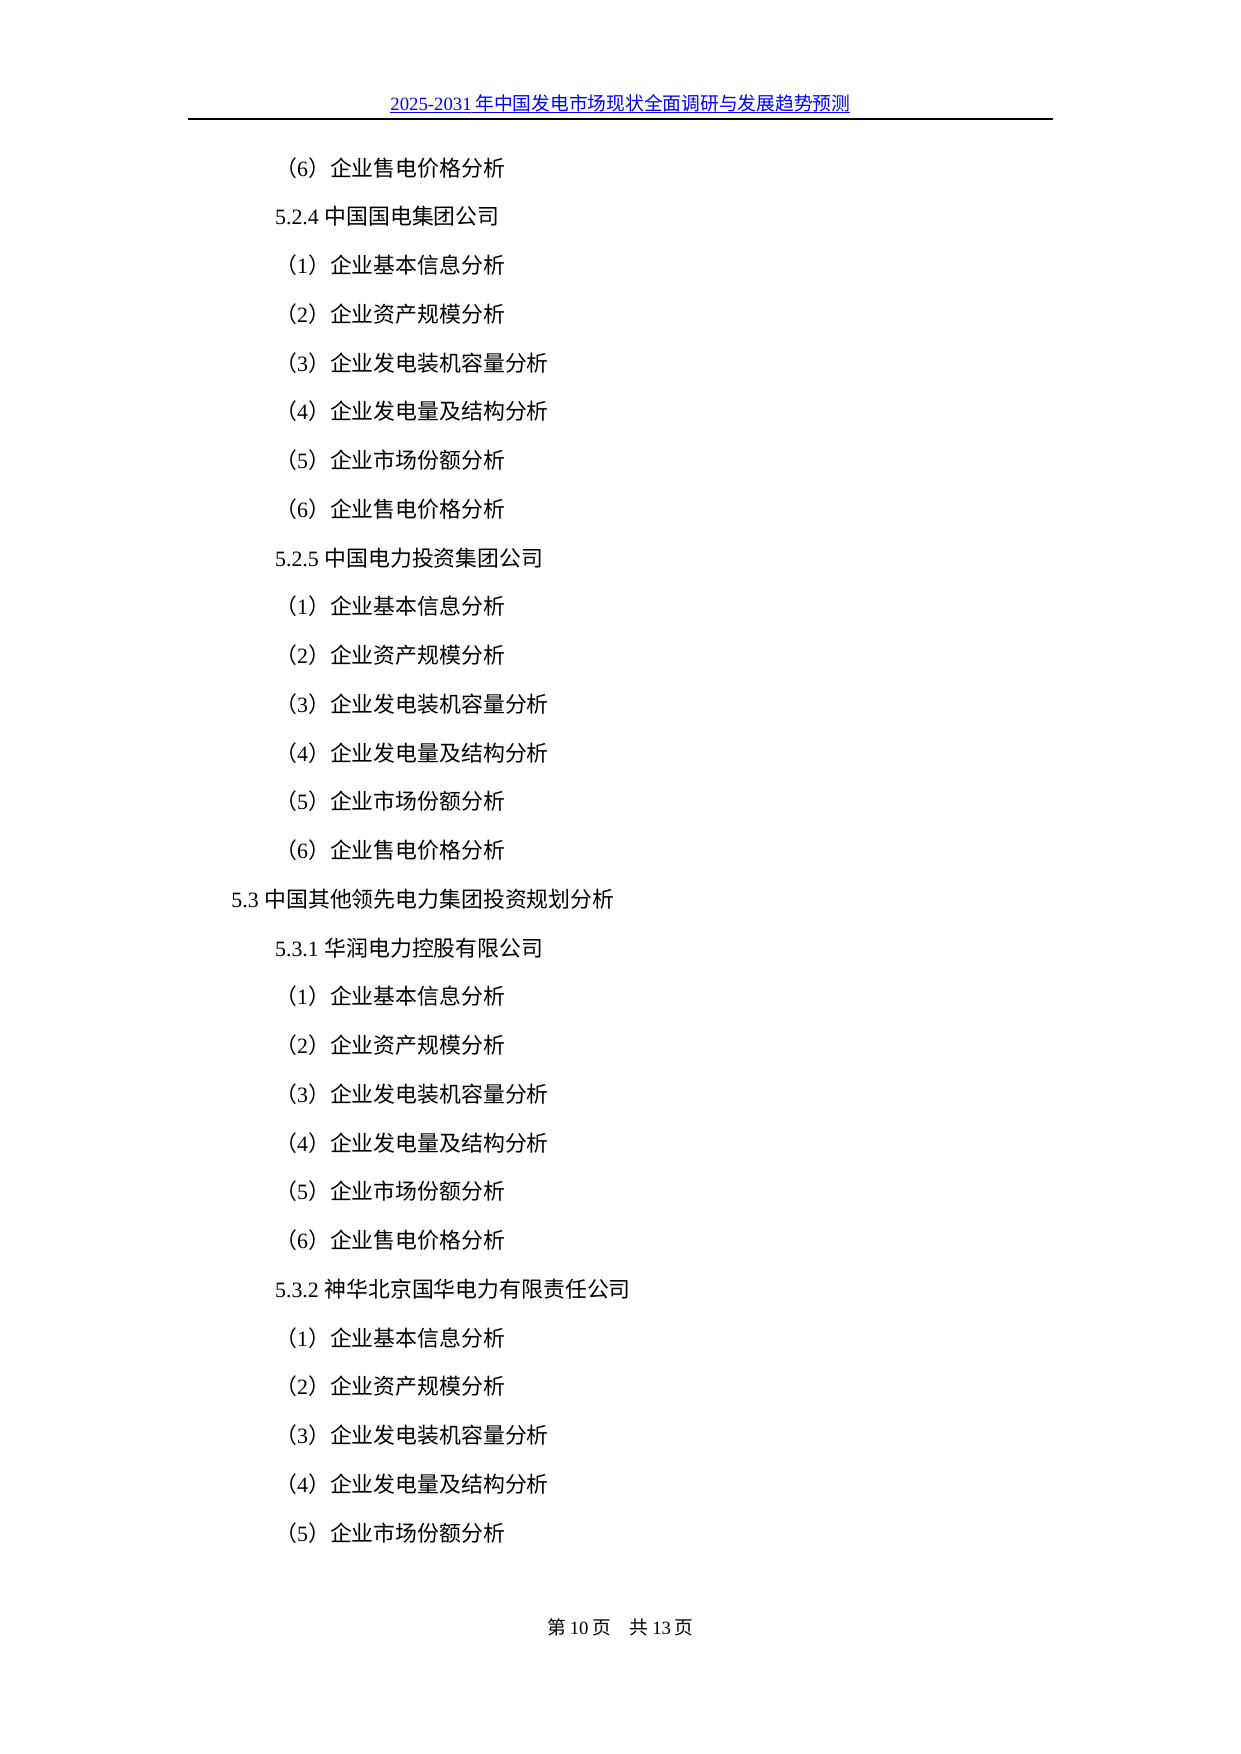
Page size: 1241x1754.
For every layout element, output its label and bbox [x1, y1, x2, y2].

text [187, 150, 1053, 1548]
